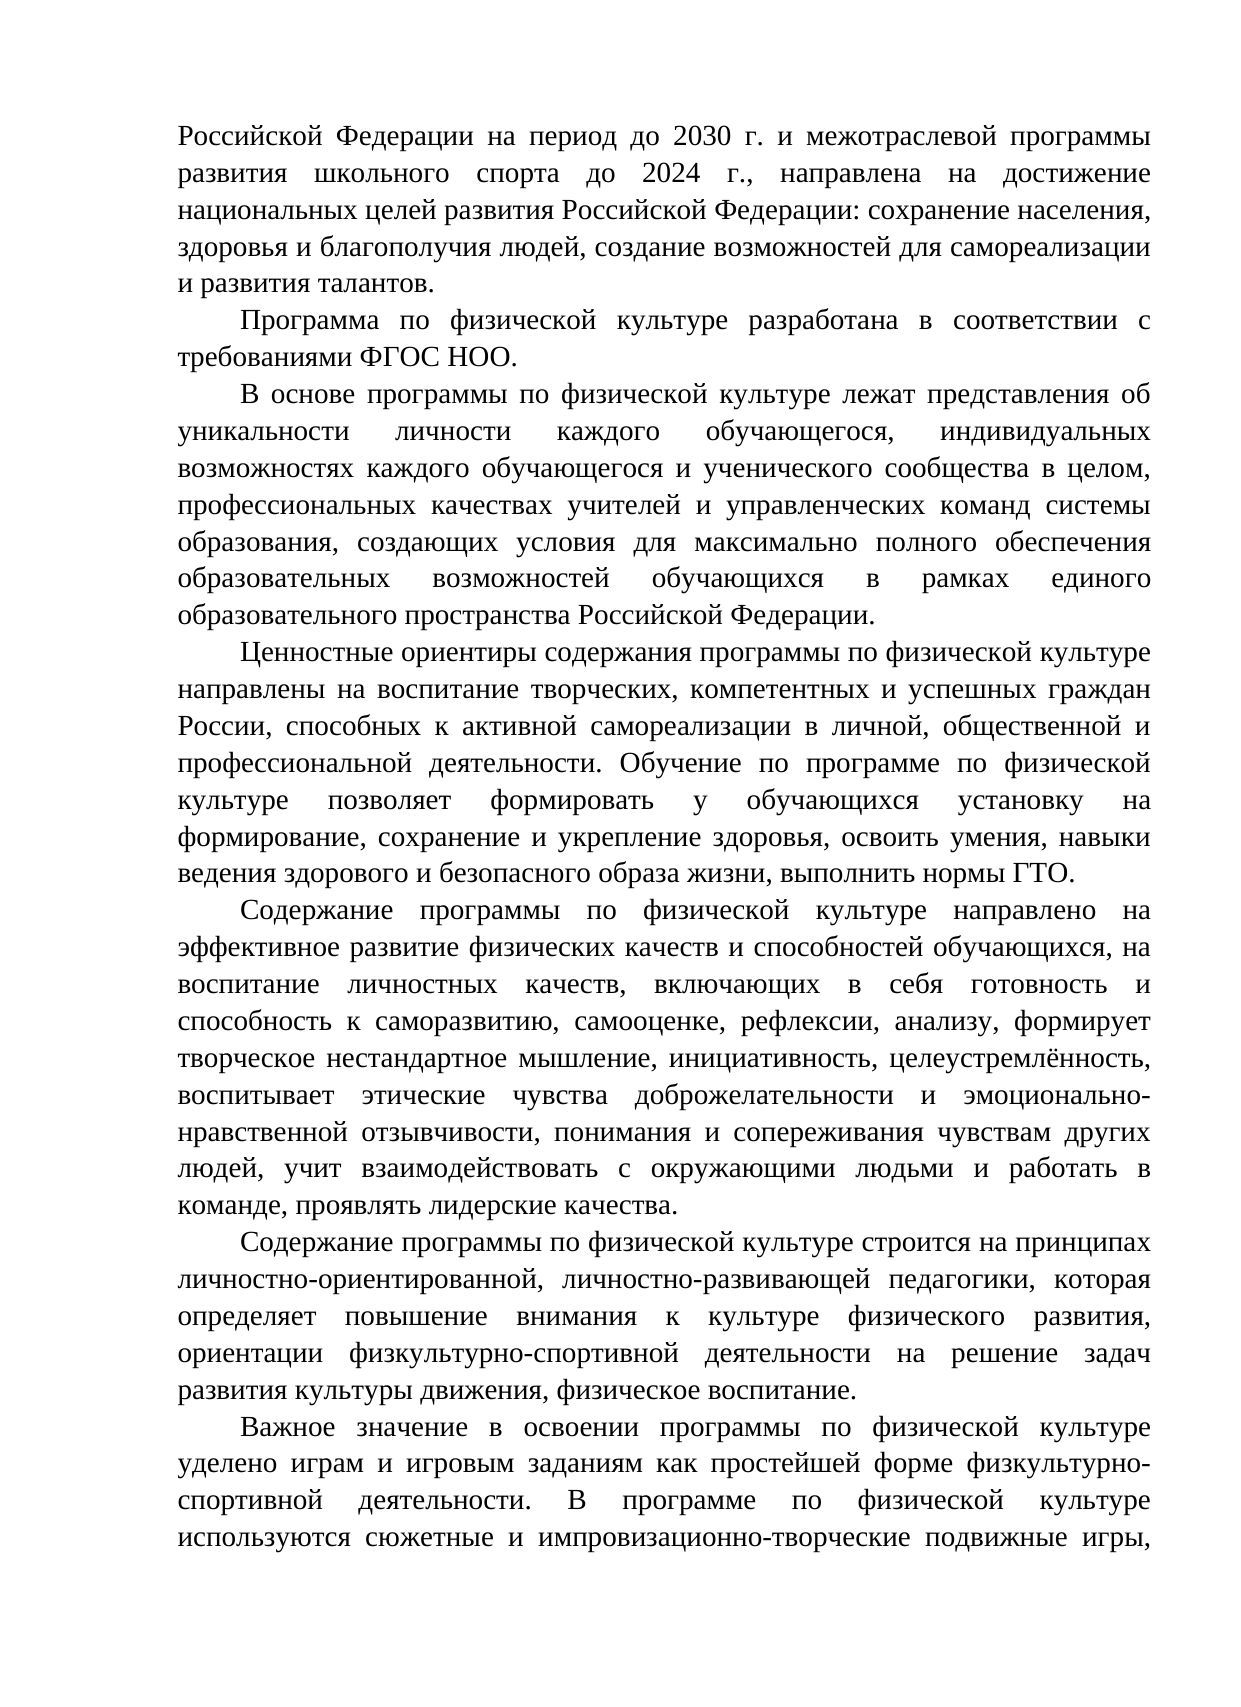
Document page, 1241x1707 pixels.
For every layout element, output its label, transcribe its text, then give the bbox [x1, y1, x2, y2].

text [177, 118, 1152, 299]
text Содержание программы по физической культуре направлено на эффективное развитие физических качеств и способностей обучающихся, на воспитание личностных качеств, включающих в себя готовность и способность к саморазвитию, самооценке, рефлексии, анализу, формирует творческое нестандартное мышление, инициативность, целеустремлённость, воспитывает этические чувства доброжелательности и эмоционально-нравственной отзывчивости, понимания и сопереживания чувствам других людей, учит взаимодействовать с окружающими людьми и работать в команде, проявлять лидерские качества. [177, 892, 1152, 1221]
text Программа по физической культуре разработана в соответствии с требованиями ФГОС НОО. [177, 302, 1152, 373]
text В основе программы по физической культуре лежат представления об уникальности личности каждого обучающегося, индивидуальных возможностях каждого обучающегося и ученического сообщества в целом, профессиональных качествах учителей и управленческих команд системы образования, создающих условия для максимально полного обеспечения образовательных возможностей обучающихся в рамках единого образовательного пространства Российской Федерации. [177, 376, 1152, 631]
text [177, 1409, 1152, 1553]
text Ценностные ориентиры содержания программы по физической культуре направлены на воспитание творческих, компетентных и успешных граждан России, способных к активной самореализации в личной, общественной и профессиональной деятельности. Обучение по программе по физической культуре позволяет формировать у обучающихся установку на формирование, сохранение и укрепление здоровья, освоить умения, навыки ведения здорового и безопасного образа жизни, выполнить нормы ГТО. [177, 634, 1152, 889]
text Содержание программы по физической культуре строится на принципах личностно-ориентированной, личностно-развивающей педагогики, которая определяет повышение внимания к культуре физического развития, ориентации физкультурно-спортивной деятельности на решение задач развития культуры движения, физическое воспитание. [177, 1224, 1152, 1405]
